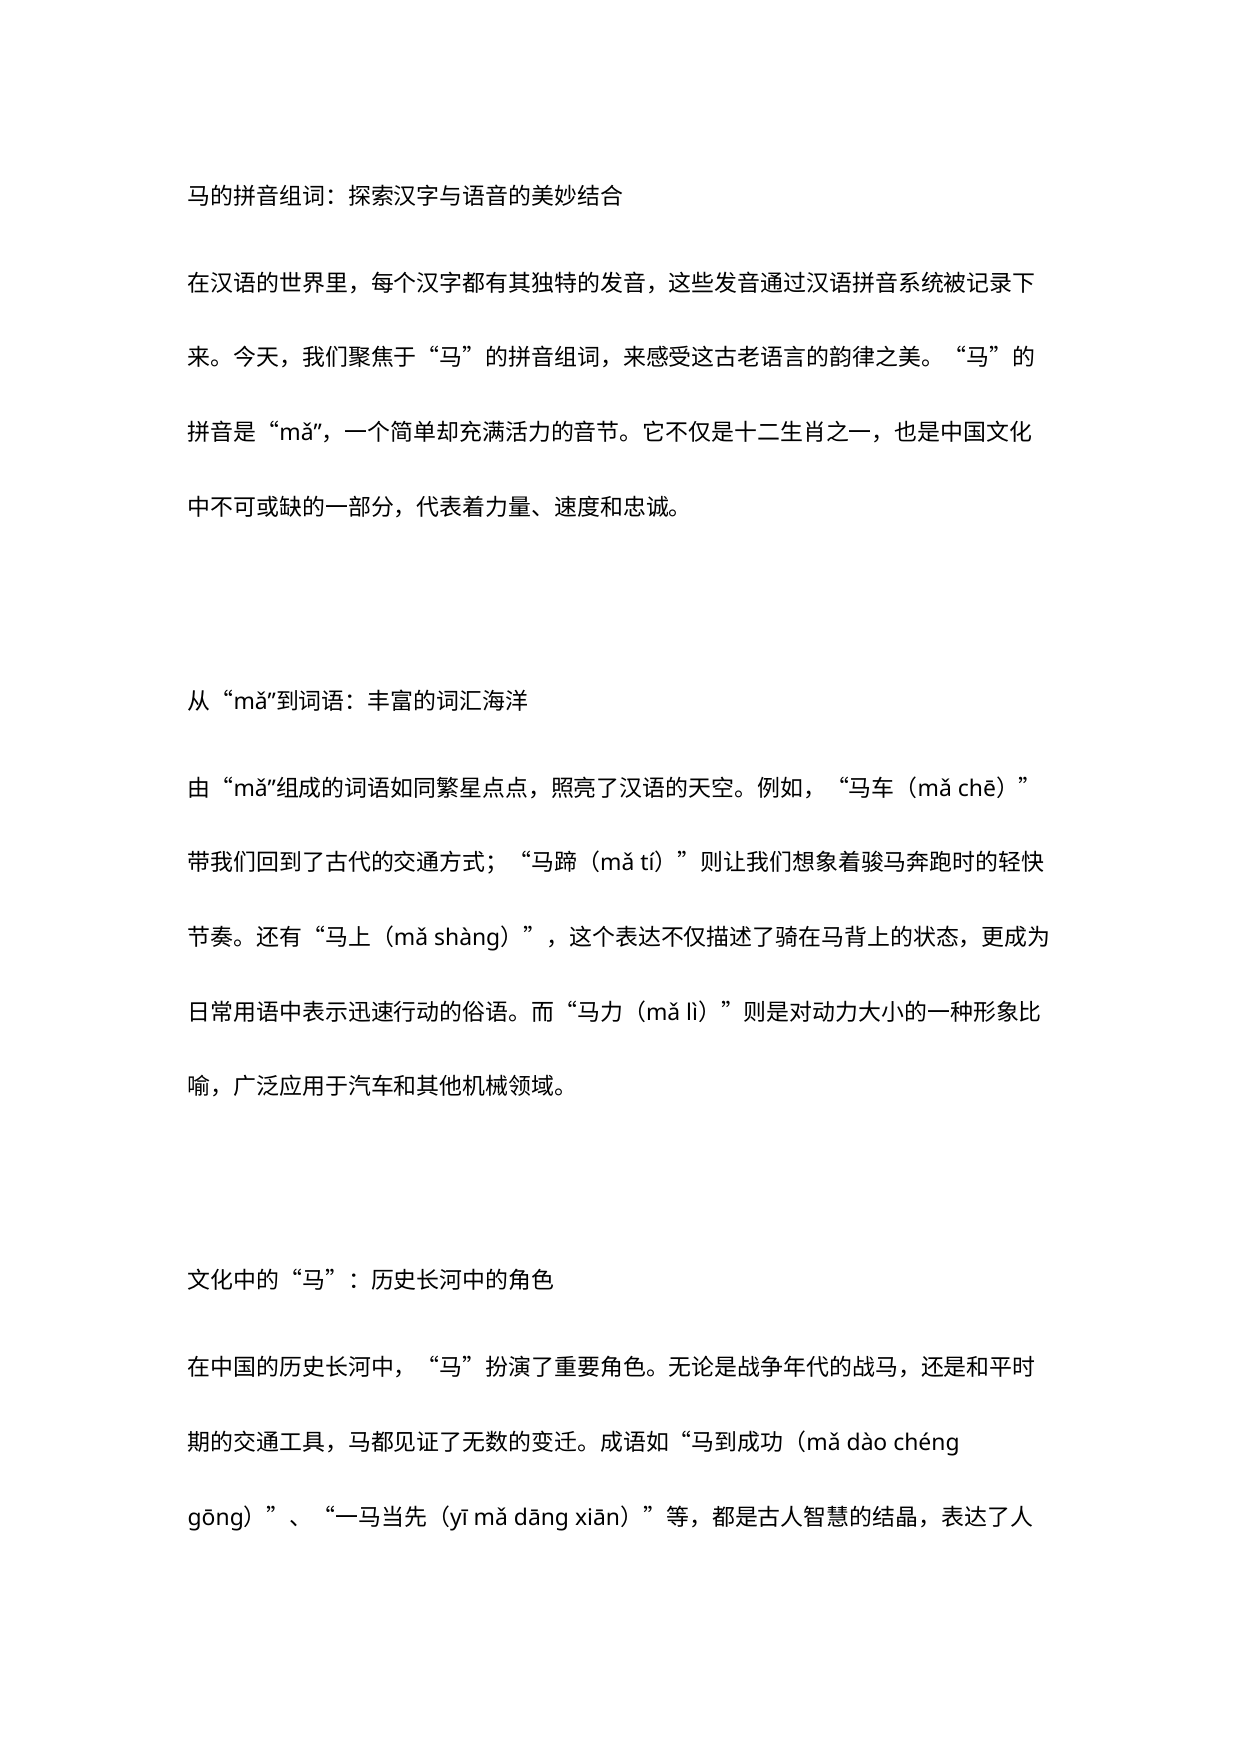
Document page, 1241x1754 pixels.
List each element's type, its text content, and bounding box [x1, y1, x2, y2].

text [187, 1333, 1053, 1547]
text 文化中的“马”：历史长河中的角色 [187, 1247, 1053, 1312]
text 从“mǎ”到词语：丰富的词汇海洋 [187, 667, 1053, 732]
text 在汉语的世界里，每个汉字都有其独特的发音，这些发音通过汉语拼音系统被记录下来。今天，我们聚焦于“马”的拼音组词，来感受这古老语言的韵律之美。“马”的拼音是“mǎ”，一个简单却充满活力的音节。它不仅是十二生肖之一，也是中国文化中不可或缺的一部分，代表着力量、速度和忠诚。 [187, 248, 1053, 538]
text 由“mǎ”组成的词语如同繁星点点，照亮了汉语的天空。例如，“马车（mǎ chē）”带我们回到了古代的交通方式；“马蹄（mǎ tí）”则让我们想象着骏马奔跑时的轻快节奏。还有“马上（mǎ shàng）”，这个表达不仅描述了骑在马背上的状态，更成为日常用语中表示迅速行动的俗语。而“马力（mǎ lì）”则是对动力大小的一种形象比喻，广泛应用于汽车和其他机械领域。 [187, 753, 1053, 1117]
text 马的拼音组词：探索汉字与语音的美妙结合 [187, 162, 1053, 227]
